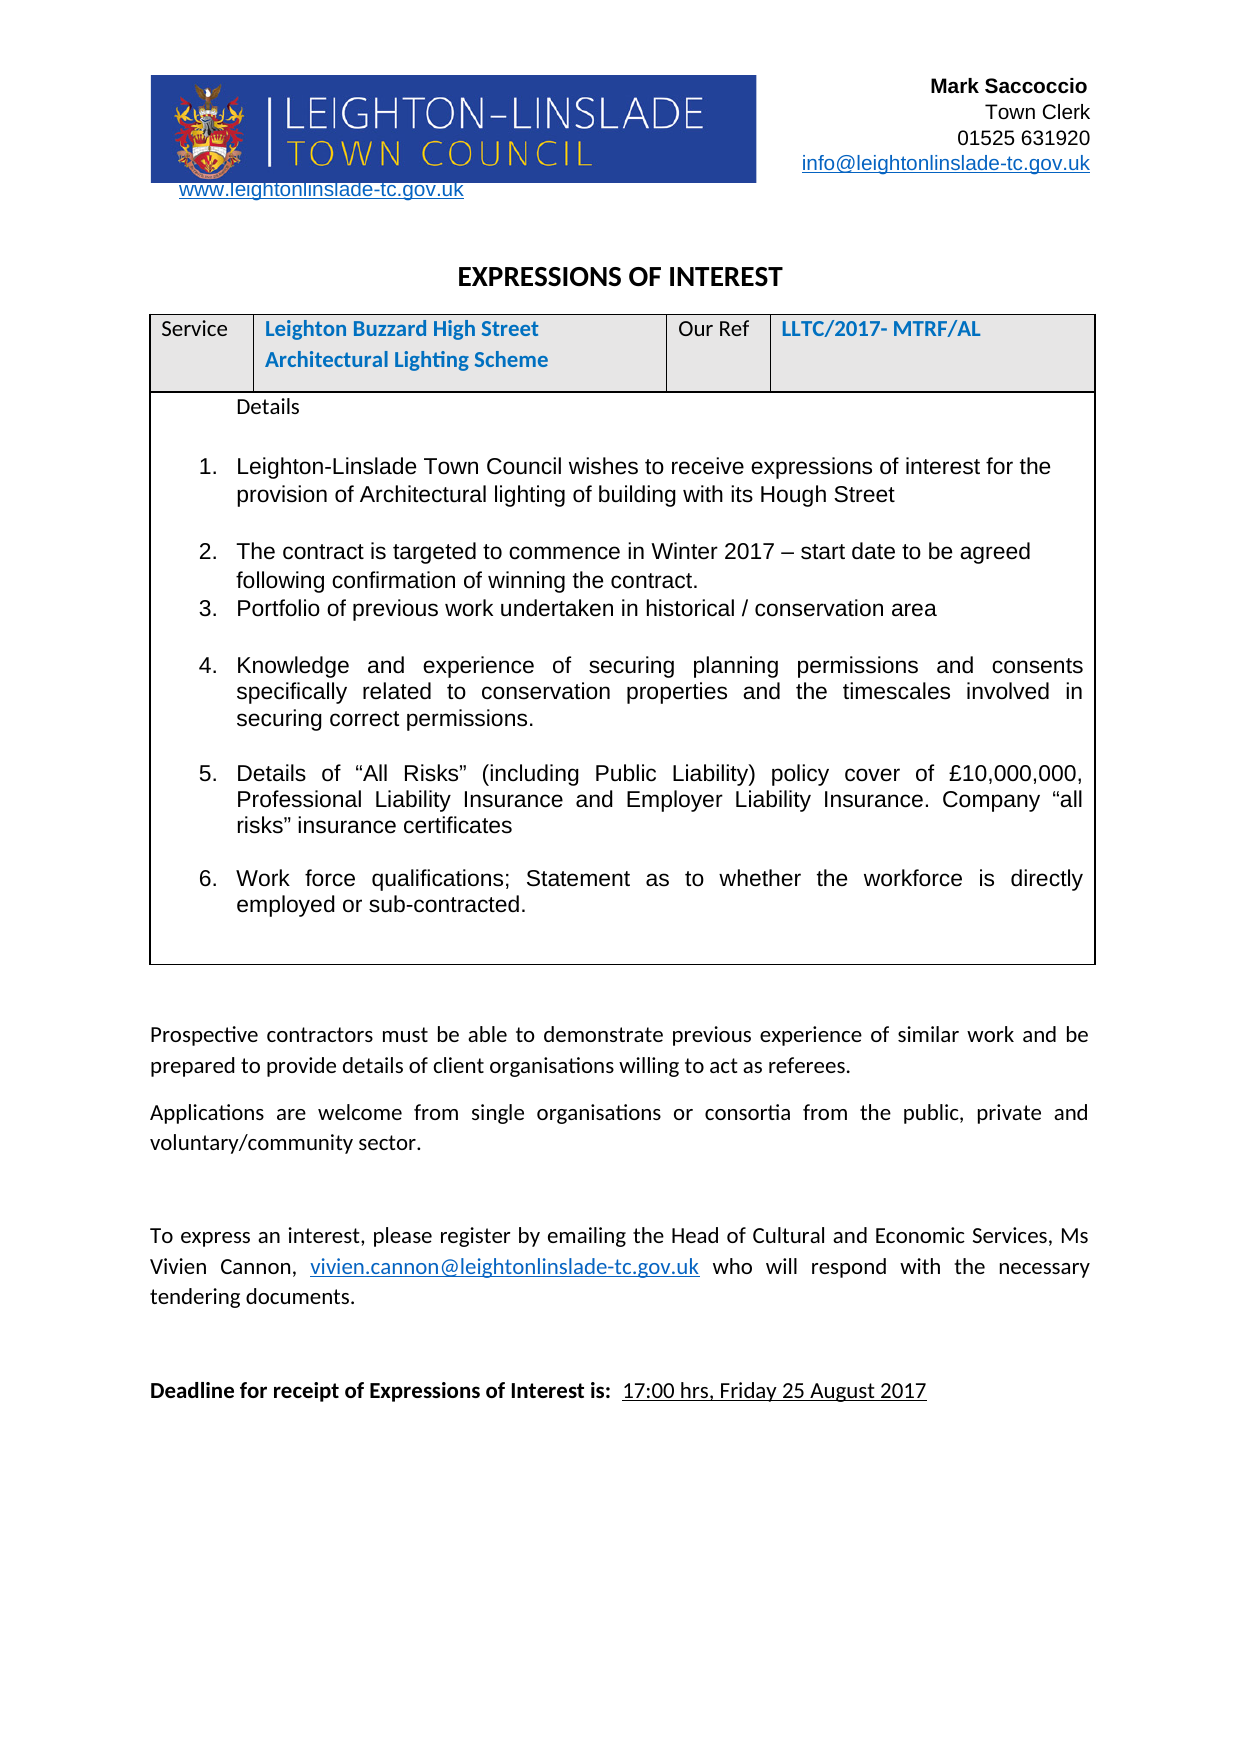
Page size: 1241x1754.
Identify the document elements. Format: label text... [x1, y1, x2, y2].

text Deadline for receipt of Expressions of Interest is: 17:00 hrs, Friday 25 August 2017 [150, 1376, 1090, 1404]
text Prospective contractors must be able to demonstrate previous experience of similar work and be prepared to provide details of client organisations willing to act as referees. [150, 1021, 1090, 1079]
table_header Our Ref [667, 315, 770, 391]
table_header LLTC/2017- MTRF/AL [771, 315, 1094, 391]
table_header Service [151, 315, 253, 391]
text Applications are welcome from single organisations or consortia from the public, private and voluntary/community sector. [150, 1098, 1090, 1156]
picture [150, 75, 756, 182]
text EXPRESSIONS OF INTEREST [150, 258, 1090, 294]
table_header Leighton Buzzard High Street Architectural Lighting Scheme [254, 315, 666, 391]
text To express an interest, please register by emailing the Head of Cultural and Economic Services, Ms Vivien Cannon, vivien.cannon@leightonlinslade-tc.gov.uk who will respond with the necessary tendering documents. [150, 1222, 1090, 1310]
table_cell Details Leighton-Linslade Town Council wishes to receive expressions of interest for the provision of Architectural lighting of building with its Hough Street The contract is targeted to commence in Winter 2017 – start date to be agreed following confirmation of winning the contract. Portfolio of previous work undertaken in historical / conservation area Knowledge and experience of securing planning permissions and consents specifically related to conservation properties and the timescales involved in securing correct permissions. Details of “All Risks” (including Public Liability) policy cover of £10,000,000, Professional Liability Insurance and Employer Liability Insurance. Company “all risks” insurance certificates Work force qualifications; Statement as to whether the workforce is directly employed or sub-contracted. [151, 393, 1094, 964]
